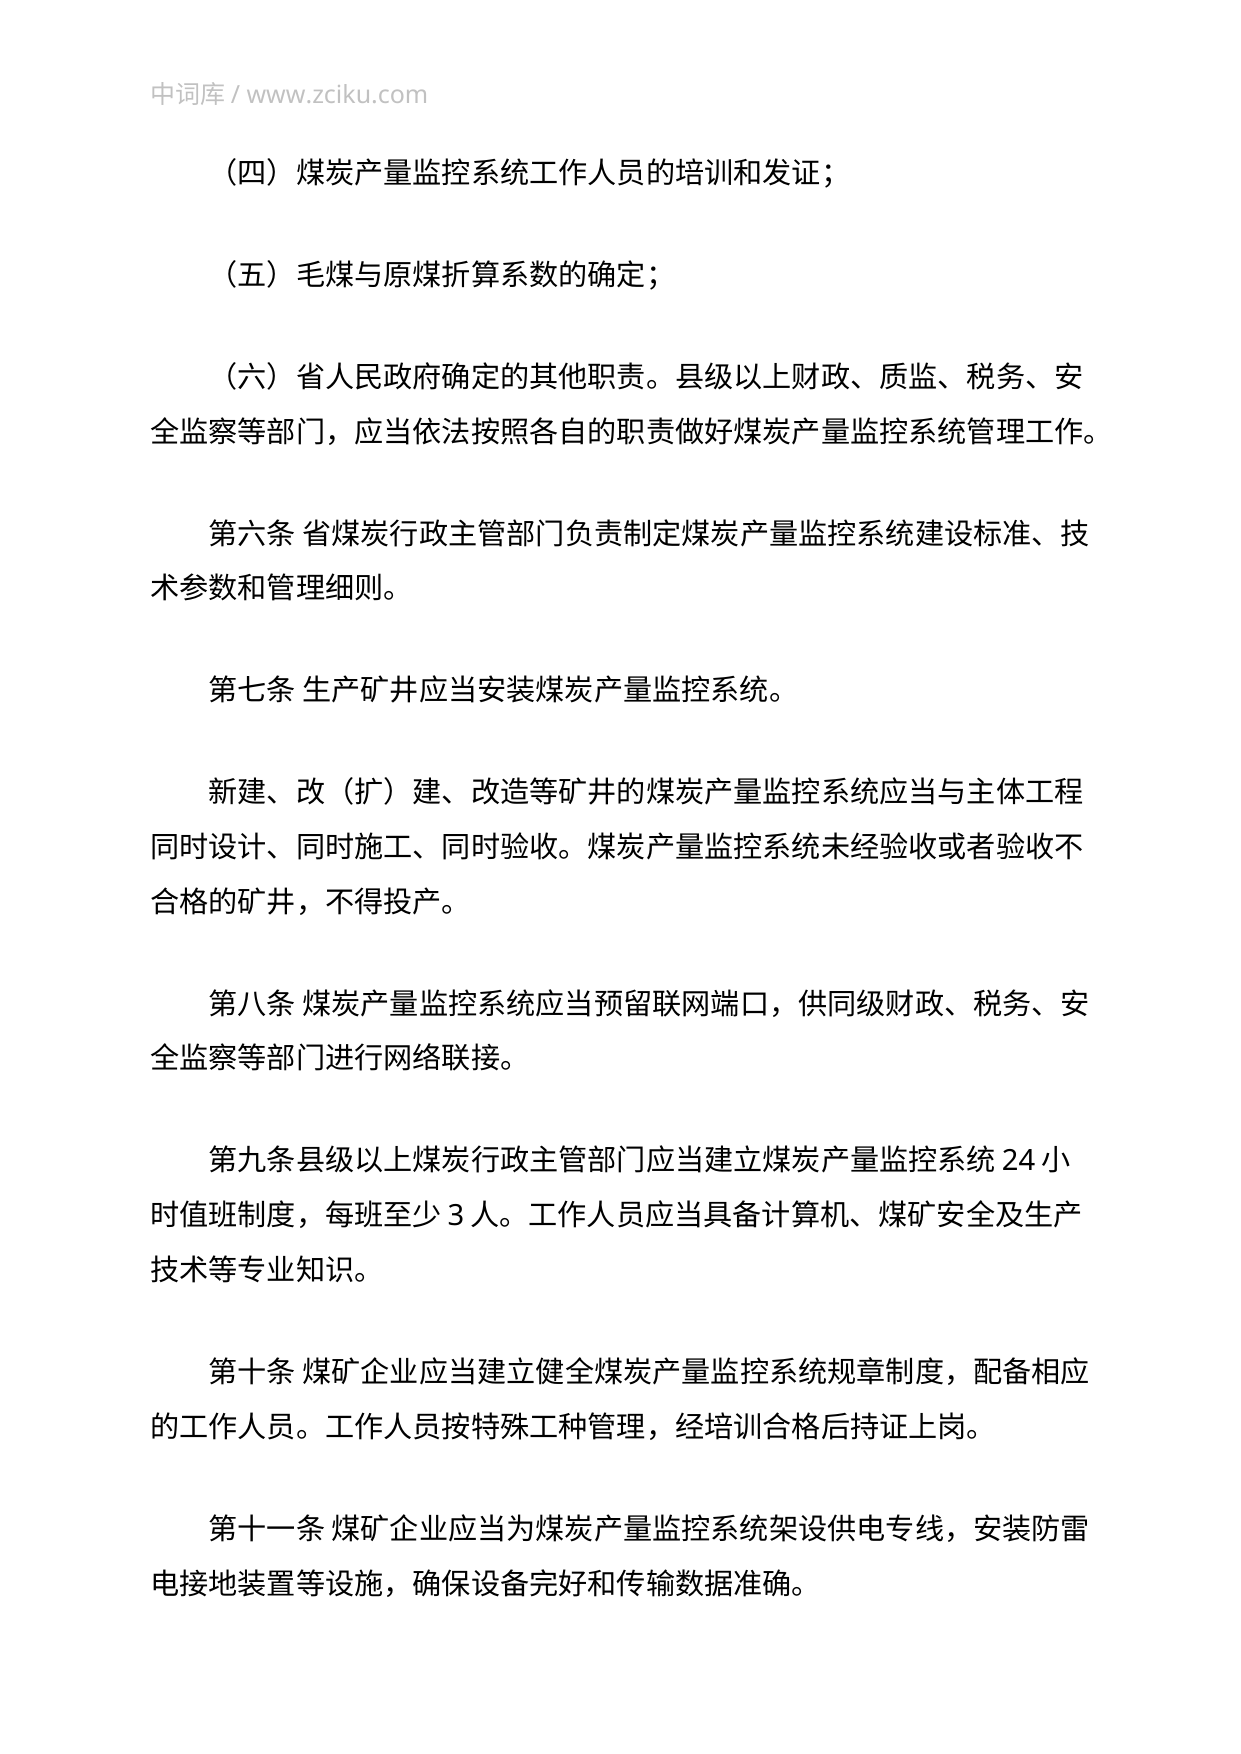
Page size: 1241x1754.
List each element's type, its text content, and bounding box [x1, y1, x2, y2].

text 第六条 省煤炭行政主管部门负责制定煤炭产量监控系统建设标准、技术参数和管理细则。 [150, 510, 1090, 607]
text 新建、改（扩）建、改造等矿井的煤炭产量监控系统应当与主体工程同时设计、同时施工、同时验收。煤炭产量监控系统未经验收或者验收不合格的矿井，不得投产。 [150, 769, 1090, 921]
text 第九条县级以上煤炭行政主管部门应当建立煤炭产量监控系统24小时值班制度，每班至少3人。工作人员应当具备计算机、煤矿安全及生产技术等专业知识。 [150, 1137, 1090, 1289]
text （六）省人民政府确定的其他职责。县级以上财政、质监、税务、安全监察等部门，应当依法按照各自的职责做好煤炭产量监控系统管理工作。 [150, 353, 1090, 451]
text 第十一条 煤矿企业应当为煤炭产量监控系统架设供电专线，安装防雷电接地装置等设施，确保设备完好和传输数据准确。 [150, 1505, 1090, 1602]
text （四）煤炭产量监控系统工作人员的培训和发证； [150, 150, 1090, 192]
text 第十条 煤矿企业应当建立健全煤炭产量监控系统规章制度，配备相应的工作人员。工作人员按特殊工种管理，经培训合格后持证上岗。 [150, 1349, 1090, 1446]
text 第八条 煤炭产量监控系统应当预留联网端口，供同级财政、税务、安全监察等部门进行网络联接。 [150, 980, 1090, 1077]
text （五）毛煤与原煤折算系数的确定； [150, 252, 1090, 294]
text 第七条 生产矿井应当安装煤炭产量监控系统。 [150, 667, 1090, 709]
